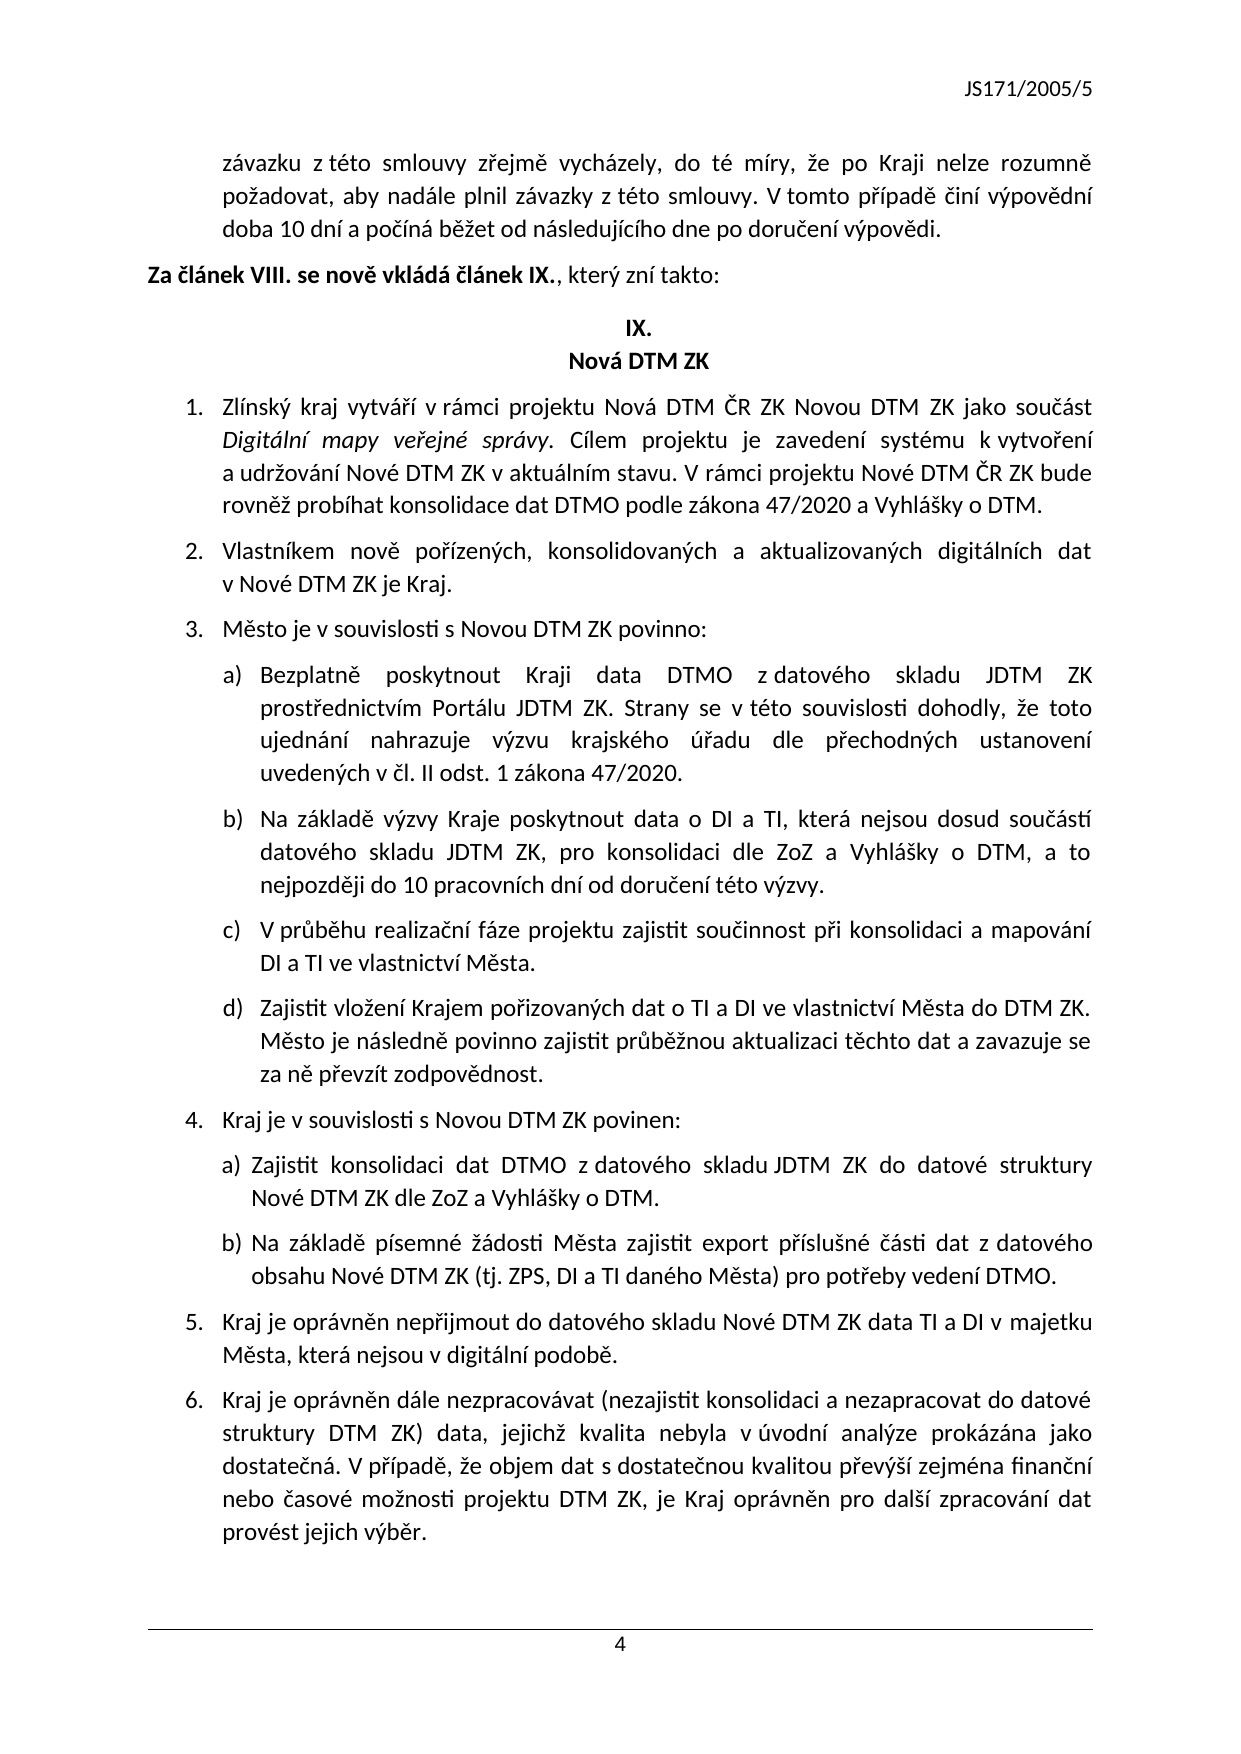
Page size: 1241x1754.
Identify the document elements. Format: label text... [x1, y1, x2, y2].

list Kraj je v souvislosti s Novou DTM ZK povinen: [185, 1104, 1093, 1134]
list Zajistit konsolidaci dat DTMO z datového skladu JDTM ZK do datové struktury Nové DTM ZK dle ZoZ a Vyhlášky o DTM. [221, 1149, 1093, 1213]
list Vlastníkem nově pořízených, konsolidovaných a aktualizovaných digitálních dat v Nové DTM ZK je Kraj. [185, 535, 1093, 598]
list Zajistit vložení Krajem pořizovaných dat o TI a DI ve vlastnictví Města do DTM ZK. Město je následně povinno zajistit průběžnou aktualizaci těchto dat a zavazuje se za ně převzít zodpovědnost. [223, 993, 1093, 1089]
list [185, 148, 1093, 244]
list Kraj je oprávněn dále nezpracovávat (nezajistit konsolidaci a nezapracovat do datové struktury DTM ZK) data, jejichž kvalita nebyla v úvodní analýze prokázána jako dostatečná. V případě, že objem dat s dostatečnou kvalitou převýší zejména finanční nebo časové možnosti projektu DTM ZK, je Kraj oprávněn pro další zpracování dat provést jejich výběr. [185, 1384, 1093, 1546]
list Na základě výzvy Kraje poskytnout data o DI a TI, která nejsou dosud součástí datového skladu JDTM ZK, pro konsolidaci dle ZoZ a Vyhlášky o DTM, a to nejpozději do 10 pracovních dní od doručení této výzvy. [223, 803, 1093, 899]
list Kraj je oprávněn nepřijmout do datového skladu Nové DTM ZK data TI a DI v majetku Města, která nejsou v digitální podobě. [185, 1306, 1093, 1369]
list Na základě písemné žádosti Města zajistit export příslušné části dat z datového obsahu Nové DTM ZK (tj. ZPS, DI a TI daného Města) pro potřeby vedení DTMO. [221, 1228, 1093, 1291]
list Zlínský kraj vytváří v rámci projektu Nová DTM ČR ZK Novou DTM ZK jako součást Digitální mapy veřejné správy. Cílem projektu je zavedení systému k vytvoření a udržování Nové DTM ZK v aktuálním stavu. V rámci projektu Nové DTM ČR ZK bude rovněž probíhat konsolidace dat DTMO podle zákona 47/2020 a Vyhlášky o DTM. [185, 391, 1093, 520]
list V průběhu realizační fáze projektu zajistit součinnost při konsolidaci a mapování DI a TI ve vlastnictví Města. [223, 914, 1093, 978]
list Město je v souvislosti s Novou DTM ZK povinno: [185, 613, 1093, 644]
text Nová DTM ZK [185, 346, 1093, 376]
text Za článek VIII. se nově vkládá článek IX., který zní takto: [148, 259, 1093, 289]
list Bezplatně poskytnout Kraji data DTMO z datového skladu JDTM ZK prostřednictvím Portálu JDTM ZK. Strany se v této souvislosti dohodly, že toto ujednání nahrazuje výzvu krajského úřadu dle přechodných ustanovení uvedených v čl. II odst. 1 zákona 47/2020. [223, 659, 1093, 788]
text IX. [185, 313, 1093, 343]
